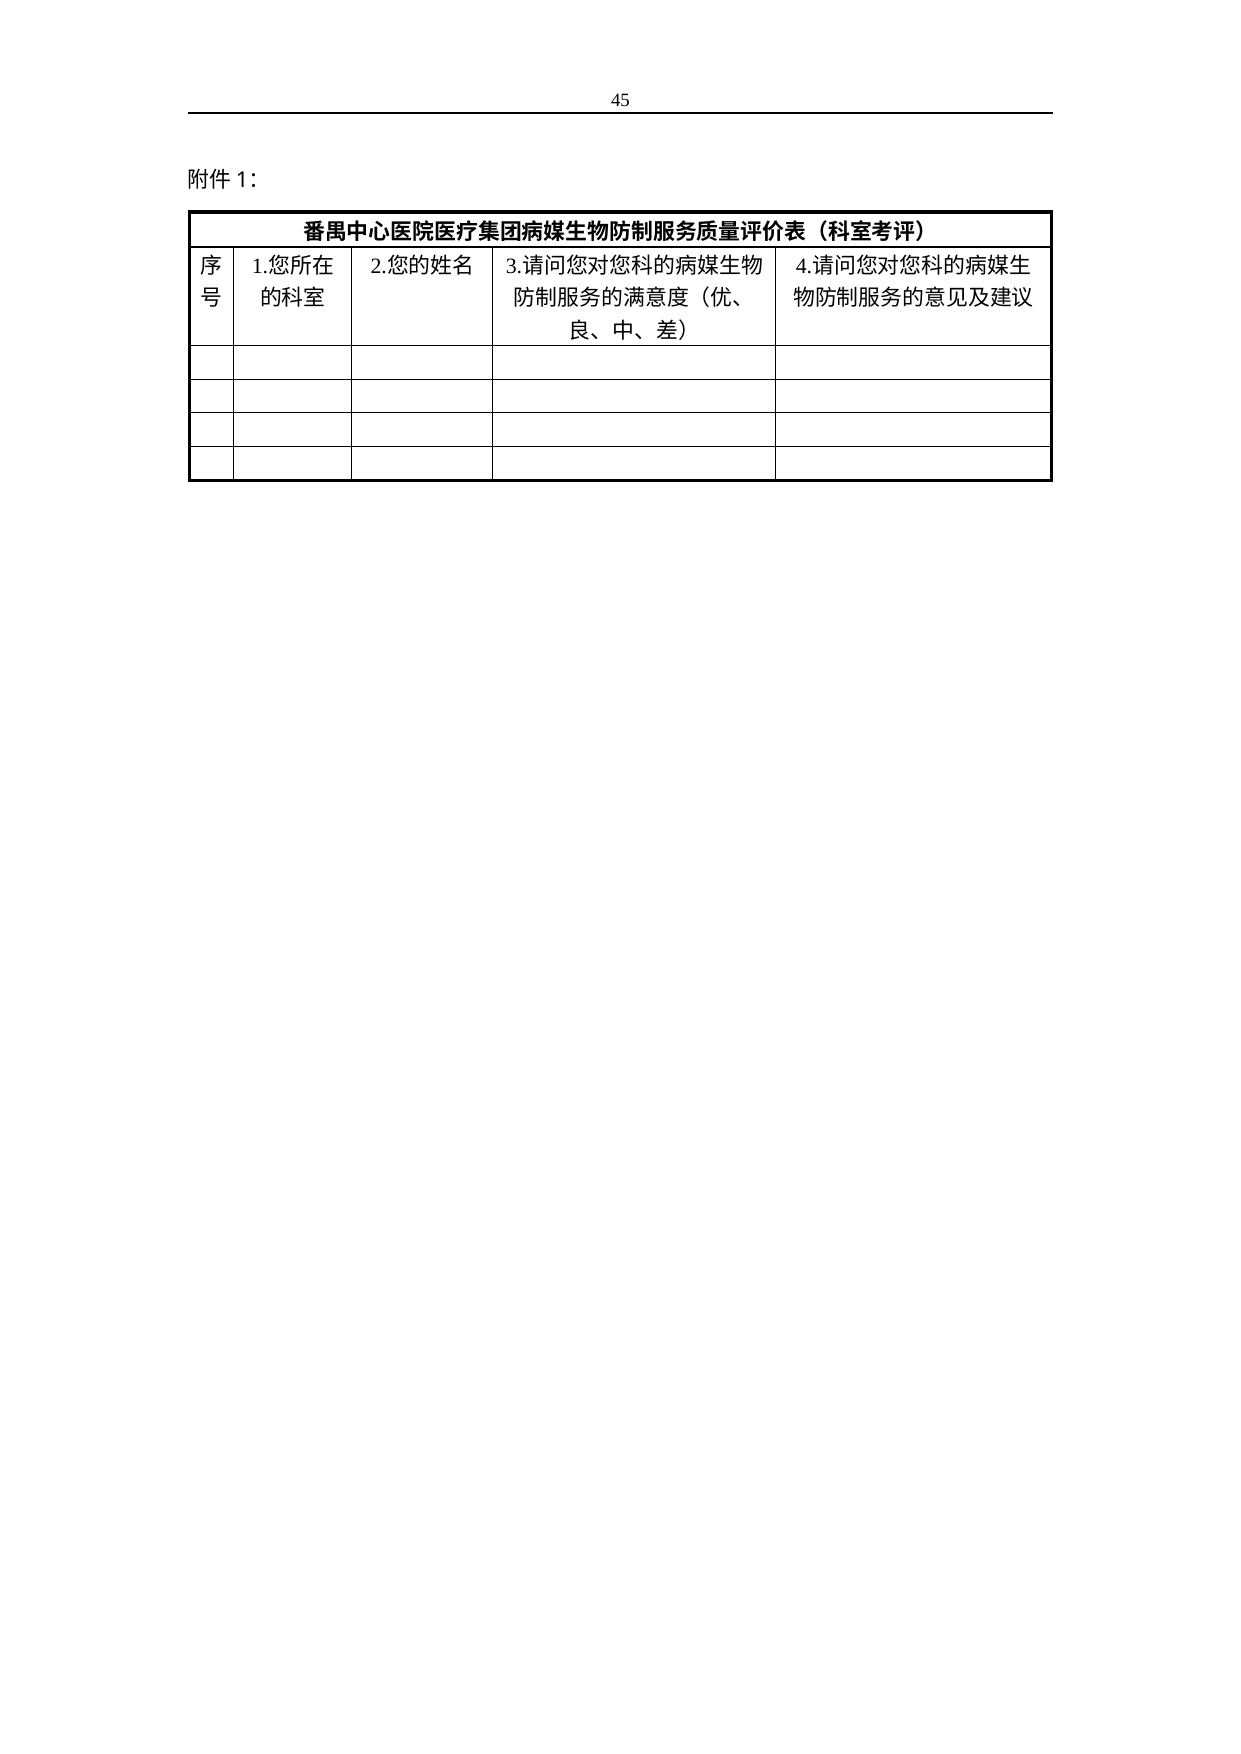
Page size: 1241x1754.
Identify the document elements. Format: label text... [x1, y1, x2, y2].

table_cell [493, 346, 775, 378]
table_cell [352, 447, 492, 479]
table_cell [352, 413, 492, 446]
table_cell [234, 447, 351, 479]
table_cell 1.您所在的科室 [234, 248, 351, 345]
table_cell [776, 447, 1050, 479]
table_cell 序号 [191, 248, 233, 345]
table_cell [191, 346, 233, 378]
table_cell [776, 413, 1050, 446]
table_cell [493, 413, 775, 446]
table_cell 2.您的姓名 [352, 248, 492, 345]
table_cell [234, 380, 351, 412]
table_cell [776, 346, 1050, 378]
table_cell [234, 413, 351, 446]
table_cell [493, 380, 775, 412]
table_cell 3.请问您对您科的病媒生物防制服务的满意度（优、良、中、差） [493, 248, 775, 345]
table_cell [191, 447, 233, 479]
table_cell [352, 380, 492, 412]
table_cell [352, 346, 492, 378]
table_cell [234, 346, 351, 378]
table_header 番禺中心医院医疗集团病媒生物防制服务质量评价表（科室考评） [191, 214, 1050, 246]
table_cell [191, 380, 233, 412]
table_cell 4.请问您对您科的病媒生物防制服务的意见及建议 [776, 248, 1050, 345]
table_cell [493, 447, 775, 479]
text 附件1： [187, 162, 1053, 194]
table_cell [776, 380, 1050, 412]
table_cell [191, 413, 233, 446]
